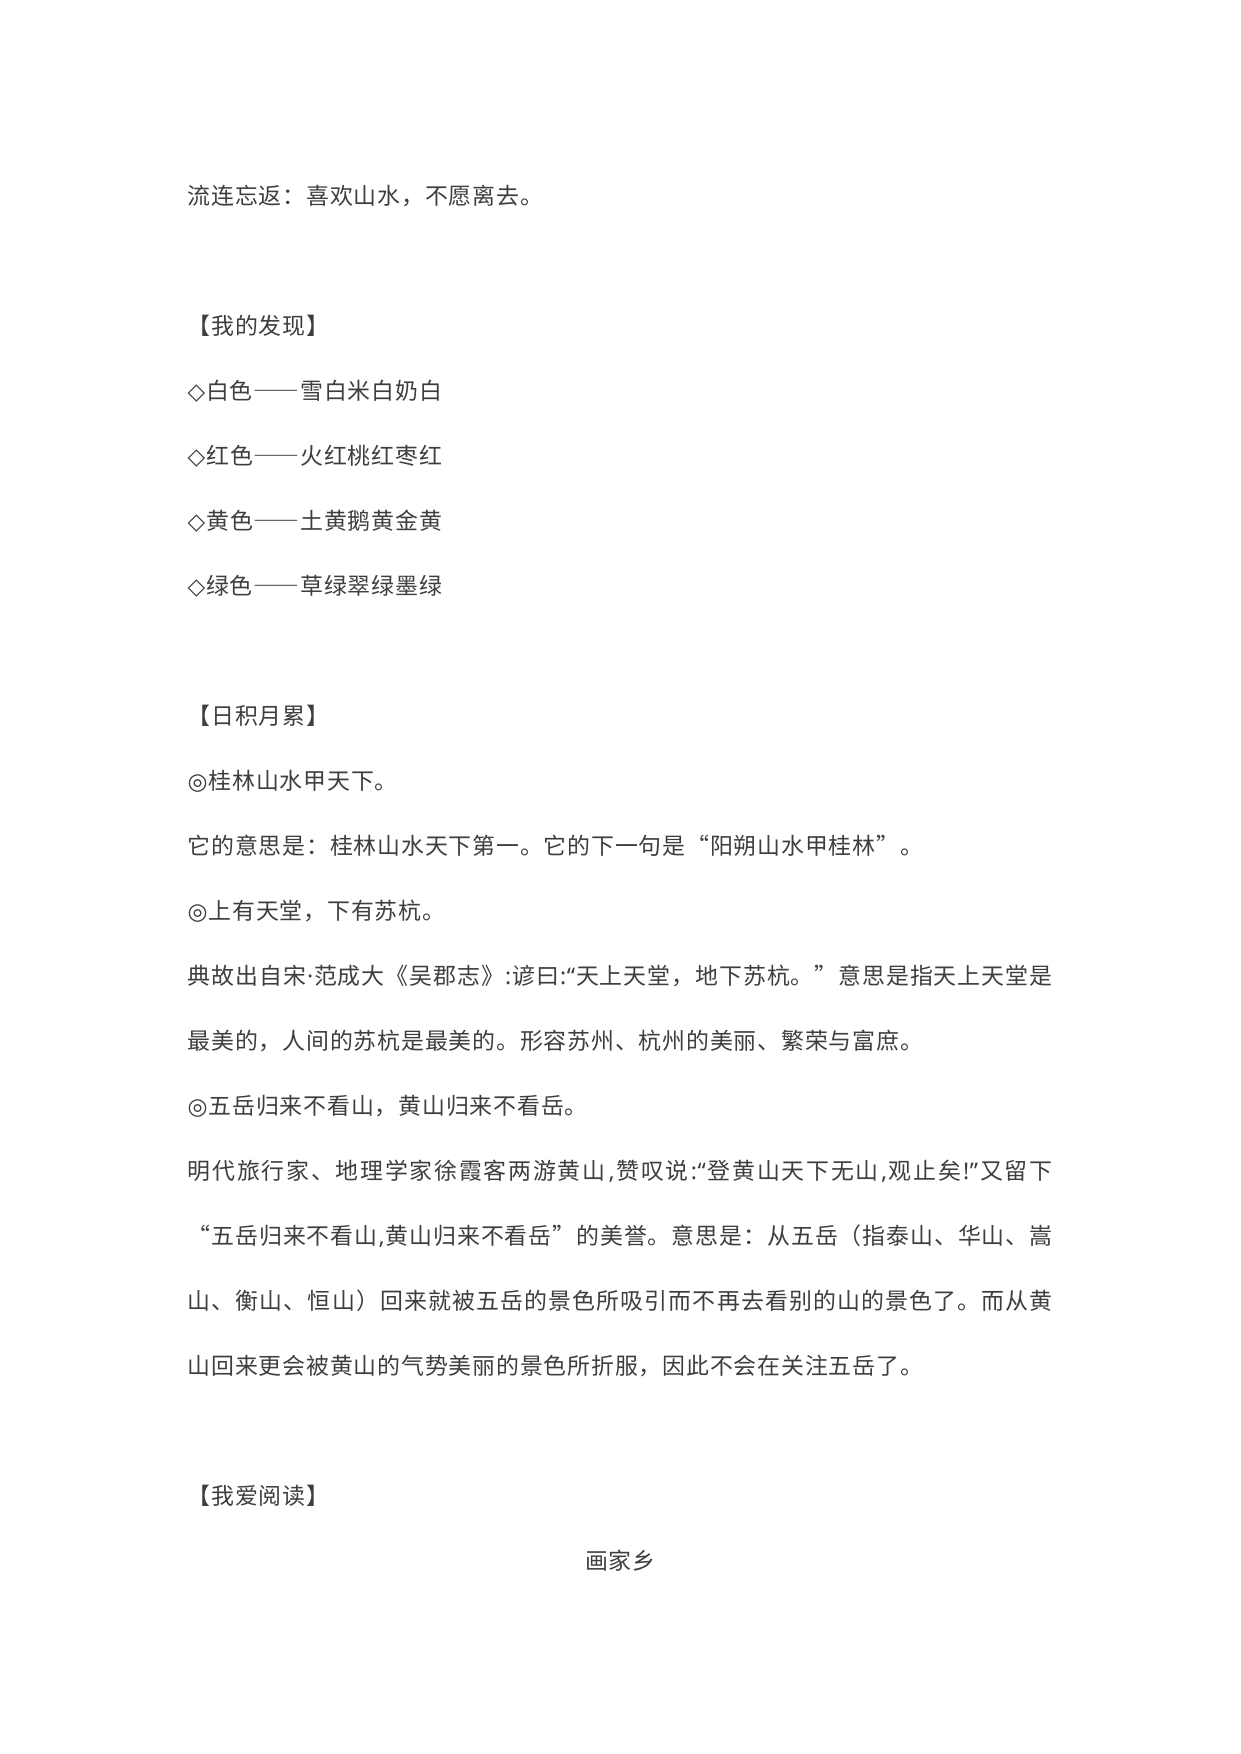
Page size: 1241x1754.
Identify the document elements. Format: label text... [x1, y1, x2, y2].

text 典故出自宋·范成大《吴郡志》:谚曰:“天上天堂，地下苏杭。”意思是指天上天堂是最美的，人间的苏杭是最美的。形容苏州、杭州的美丽、繁荣与富庶。 [187, 942, 1053, 1072]
text 【我的发现】 [187, 292, 1053, 357]
text 它的意思是：桂林山水天下第一。它的下一句是“阳朔山水甲桂林”。 [187, 812, 1053, 877]
text ◎上有天堂，下有苏杭。 [187, 877, 1053, 942]
text 流连忘返：喜欢山水，不愿离去。 [187, 162, 1053, 227]
text 【我爱阅读】 [187, 1462, 1053, 1527]
text 【日积月累】 [187, 682, 1053, 747]
text 画家乡 [187, 1527, 1053, 1592]
text ◇红色——火红桃红枣红 [187, 422, 1053, 487]
text 明代旅行家、地理学家徐霞客两游黄山,赞叹说:“登黄山天下无山,观止矣!”又留下“五岳归来不看山,黄山归来不看岳”的美誉。意思是：从五岳（指泰山、华山、嵩山、衡山、恒山）回来就被五岳的景色所吸引而不再去看别的山的景色了。而从黄山回来更会被黄山的气势美丽的景色所折服，因此不会在关注五岳了。 [187, 1137, 1053, 1397]
text ◇白色——雪白米白奶白 [187, 357, 1053, 422]
text ◎五岳归来不看山，黄山归来不看岳。 [187, 1072, 1053, 1137]
text ◎桂林山水甲天下。 [187, 747, 1053, 812]
text ◇绿色——草绿翠绿墨绿 [187, 552, 1053, 617]
text ◇黄色——土黄鹅黄金黄 [187, 487, 1053, 552]
